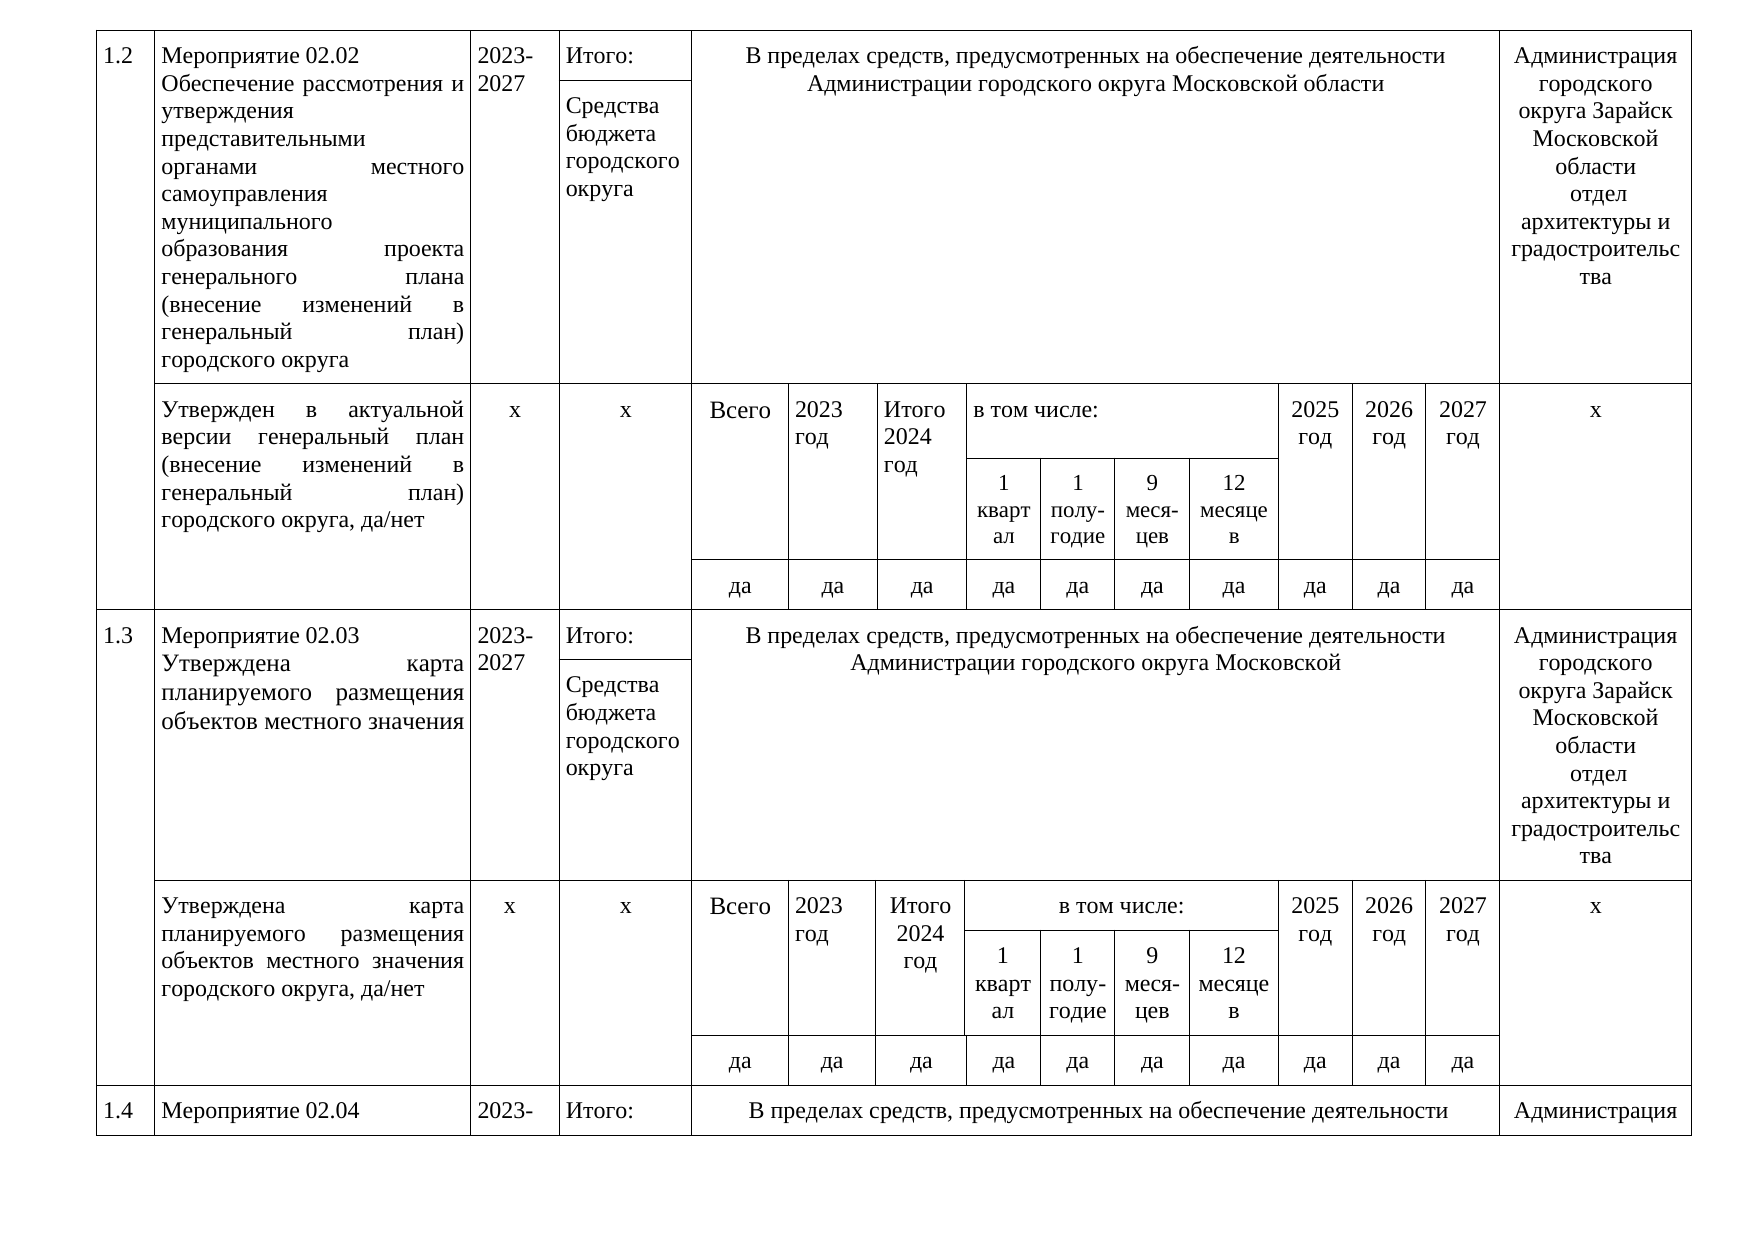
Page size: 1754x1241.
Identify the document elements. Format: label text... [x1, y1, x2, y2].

table_cell 1 полу- годие [1041, 459, 1114, 559]
table_cell 2027 год [1426, 881, 1499, 1035]
table_cell да [1190, 560, 1278, 609]
table_cell 1.4 [97, 1086, 154, 1134]
table_cell Итого: [560, 610, 691, 659]
table_cell Средства бюджета городского округа [560, 660, 691, 880]
table_cell 12 месяцев [1190, 459, 1278, 559]
table_cell 1 полу- годие [1041, 931, 1114, 1035]
table_cell 12 месяцев [1190, 931, 1278, 1035]
table_cell 2023-2027 [471, 31, 559, 383]
table_cell да [1353, 560, 1425, 609]
table_cell 1.2 [97, 31, 154, 609]
table_cell да [878, 560, 966, 609]
table_cell Всего [692, 384, 788, 559]
table_cell да [692, 560, 788, 609]
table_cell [155, 1086, 470, 1134]
table_cell в том числе: [967, 384, 1278, 458]
table_cell 2025 год [1279, 881, 1352, 1035]
table_cell 9 меся- цев [1115, 459, 1189, 559]
table_cell х [560, 384, 691, 609]
table_cell Администрация городского округа Зарайск Московской области отдел архитектуры и градостроительства [1500, 610, 1691, 880]
table_cell да [1426, 560, 1499, 609]
table_cell Средства бюджета городского округа [560, 81, 691, 383]
table_cell х [1500, 881, 1691, 1084]
table_cell Итого 2024 год [878, 384, 966, 559]
table_cell 2026 год [1353, 384, 1425, 559]
table_cell 2027 год [1426, 384, 1499, 559]
table_cell Администрация городского округа Зарайск Московской области отдел архитектуры и градостроительства [1500, 31, 1691, 383]
table_cell Утверждена карта планируемого размещения объектов местного значения городского округа, да/нет [155, 881, 470, 1084]
table_cell 2026 год [1353, 881, 1425, 1035]
table_cell 2023-2027 [471, 610, 559, 880]
table_cell х [560, 881, 691, 1084]
table_cell да [1115, 1036, 1189, 1084]
table_cell да [967, 1036, 1040, 1084]
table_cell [692, 1086, 1499, 1134]
table_cell 1 квартал [967, 459, 1040, 559]
table_cell 9 меся- цев [1115, 931, 1189, 1035]
table_cell в том числе: [965, 881, 1278, 929]
table_cell да [789, 560, 877, 609]
table_cell 1 квартал [965, 931, 1040, 1035]
table_cell да [692, 1036, 788, 1084]
table_cell Всего [692, 881, 788, 1035]
table_cell Мероприятие 02.02 Обеспечение рассмотрения и утверждения представительными органами местного самоуправления муниципального образования проекта генерального плана (внесение изменений в генеральный план) городского округа [155, 31, 470, 383]
table_cell да [1115, 560, 1189, 609]
table_cell В пределах средств, предусмотренных на обеспечение деятельности Администрации городского округа Московской области [692, 31, 1499, 383]
table_cell В пределах средств, предусмотренных на обеспечение деятельности Администрации городского округа Московской [692, 610, 1499, 880]
table_cell да [1190, 1036, 1278, 1084]
table_cell 2025 год [1279, 384, 1352, 559]
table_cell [1500, 1086, 1691, 1134]
table_cell х [471, 384, 559, 609]
table_cell 2023 год [789, 384, 877, 559]
table_cell да [1279, 560, 1352, 609]
table_cell х [1500, 384, 1691, 609]
table_cell 2023-2027 [471, 1086, 559, 1134]
table_cell 1.3 [97, 610, 154, 1084]
table_cell х [471, 881, 559, 1084]
table_cell Мероприятие 02.03 Утверждена карта планируемого размещения объектов местного значения [155, 610, 470, 880]
table_cell Утвержден в актуальной версии генеральный план (внесение изменений в генеральный план) городского округа, да/нет [155, 384, 470, 609]
table_cell 2023 год [789, 881, 875, 1035]
table_cell Итого 2024 год [876, 881, 964, 1035]
table_cell Итого: [560, 31, 691, 79]
table_cell да [1041, 1036, 1114, 1084]
table_cell да [967, 560, 1040, 609]
table_cell да [789, 1036, 875, 1084]
table_cell да [1426, 1036, 1499, 1084]
table_cell да [1279, 1036, 1352, 1084]
table_cell да [1353, 1036, 1425, 1084]
table_cell да [1041, 560, 1114, 609]
table_cell Итого: [560, 1086, 691, 1134]
table_cell да [876, 1036, 966, 1084]
